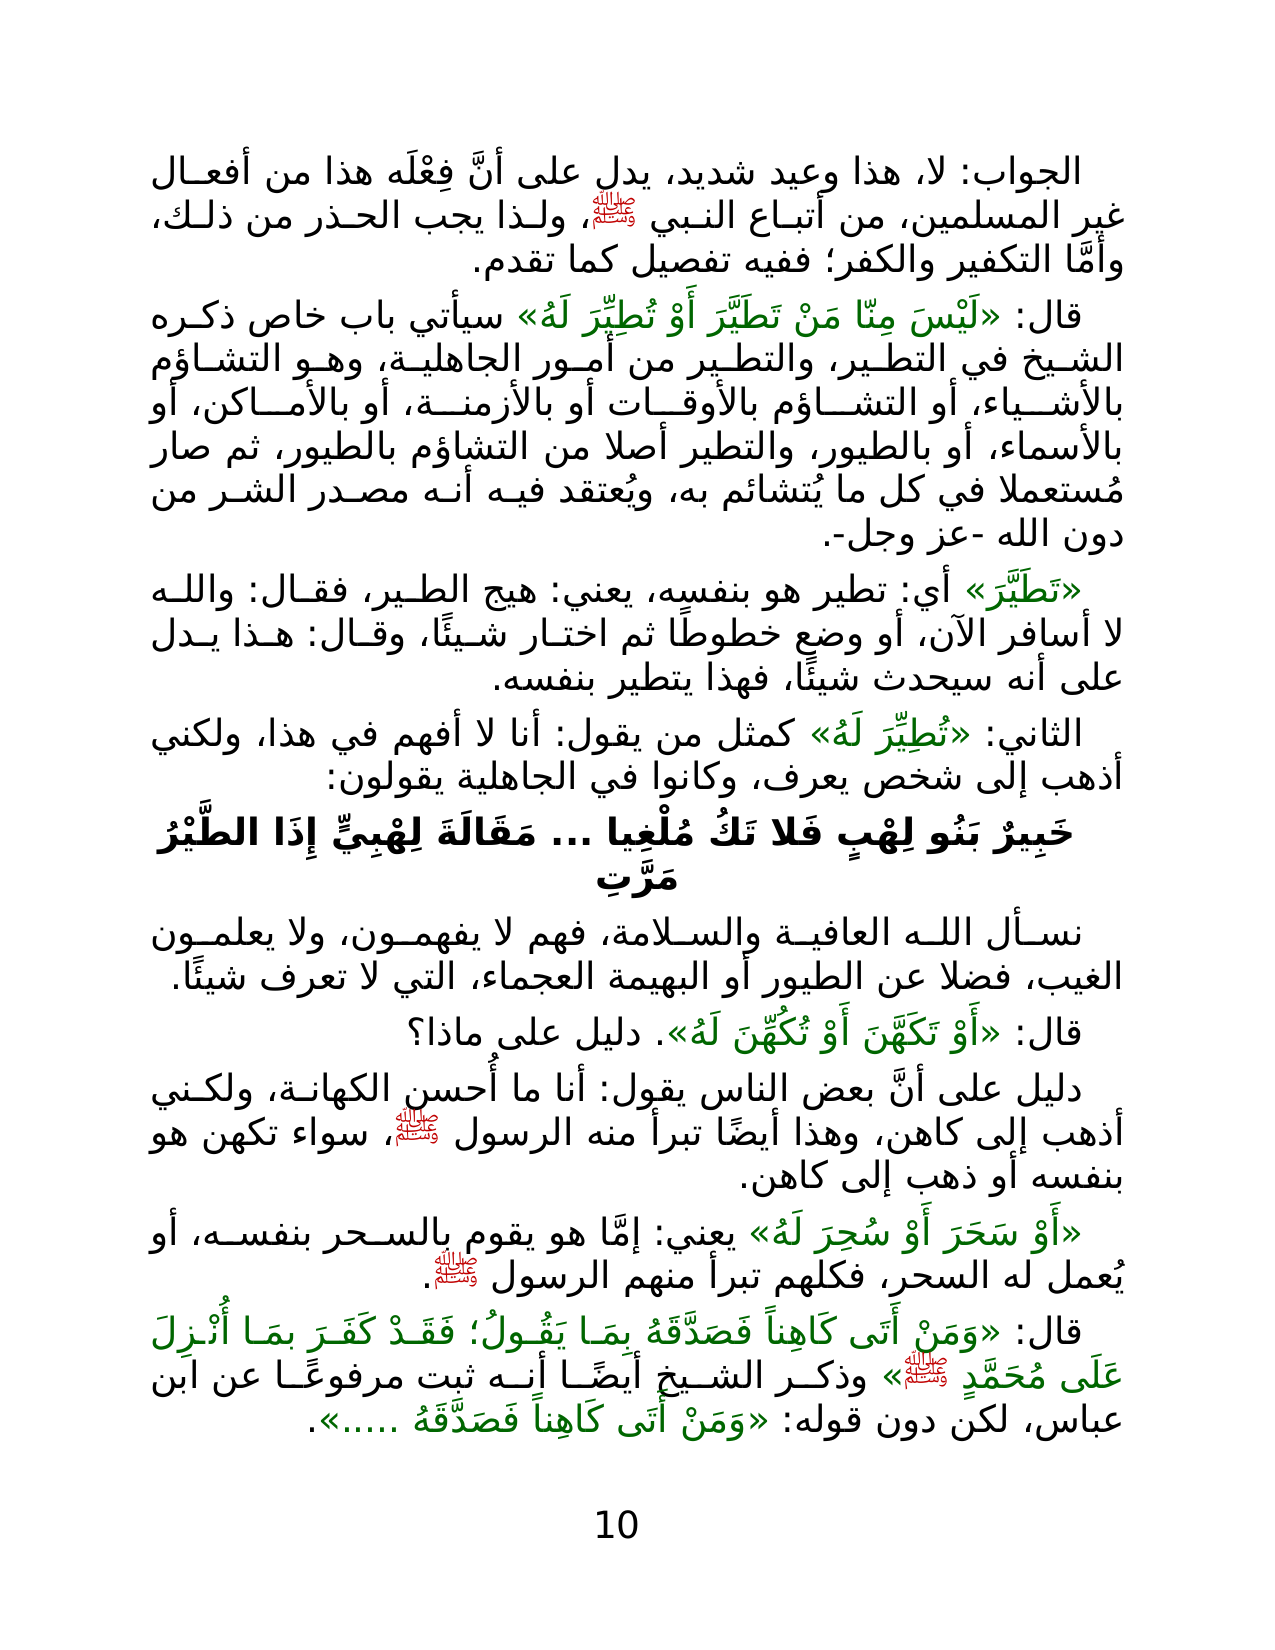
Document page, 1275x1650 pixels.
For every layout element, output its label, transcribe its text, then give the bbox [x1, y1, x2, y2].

text الجواب: لا، هذا وعيد شديد، يدل على أنَّ فِعْلَه هذا من أفعال غير المسلمين، من أتباع النبي ﷺ، ولذا يجب الحذر من ذلك، وأمَّا التكفير والكفر؛ ففيه تفصيل كما تقدم. [150, 150, 1125, 281]
text قال: «وَمَنْ أَتَى كَاهِناً فَصَدَّقَهُ بِمَا يَقُولُ؛ فَقَدْ كَفَرَ بمَا أُنْزِلَ عَلَى مُحَمَّدٍ ﷺ» وذكر الشيخ أيضًا أنه ثبت مرفوعًا عن ابن عباس، لكن دون قوله: «وَمَنْ أَتَى كَاهِناً فَصَدَّقَهُ .....». [150, 1310, 1125, 1441]
text «تَطَيَّرَ» أي: تطير هو بنفسه، يعني: هيج الطير، فقال: والله لا أسافر الآن، أو وضع خطوطًا ثم اختار شيئًا، وقال: هذا يدل على أنه سيحدث شيئًا، فهذا يتطير بنفسه. [150, 568, 1125, 699]
text دليل على أنَّ بعض الناس يقول: أنا ما أُحسن الكهانة، ولكني أذهب إلى كاهن، وهذا أيضًا تبرأ منه الرسول ﷺ، سواء تكهن هو بنفسه أو ذهب إلى كاهن. [150, 1067, 1125, 1198]
text قال: «لَيْسَ مِنّا مَنْ تَطَيَّرَ أَوْ تُطِيِّرَ لَهُ» سيأتي باب خاص ذكره الشيخ في التطير، والتطير من أمور الجاهلية، وهو التشاؤم بالأشياء، أو التشاؤم بالأوقات أو بالأزمنة، أو بالأماكن، أو بالأسماء، أو بالطيور، والتطير أصلا من التشاؤم بالطيور، ثم صار مُستعملا في كل ما يُتشائم به، ويُعتقد فيه أنه مصدر الشر من دون الله -عز وجل-. [150, 293, 1125, 555]
text «أَوْ سَحَرَ أَوْ سُحِرَ لَهُ» يعني: إمَّا هو يقوم بالسحر بنفسه، أو يُعمل له السحر، فكلهم تبرأ منهم الرسول ﷺ. [150, 1210, 1125, 1297]
text قال: «أَوْ تَكَهَّنَ أَوْ تُكُهِّنَ لَهُ». دليل على ماذا؟ [150, 1011, 1125, 1054]
text نسأل الله العافية والسلامة، فهم لا يفهمون، ولا يعلمون الغيب، فضلا عن الطيور أو البهيمة العجماء، التي لا تعرف شيئًا. [150, 911, 1125, 998]
text الثاني: «تُطِيِّرَ لَهُ» كمثل من يقول: أنا لا أفهم في هذا، ولكني أذهب إلى شخص يعرف، وكانوا في الجاهلية يقولون: [150, 711, 1125, 798]
text خَبِيرٌ بَنُو لِهْبٍ فَلا تَكُ مُلْغِيا ... مَقَالَةَ لِهْبِيٍّ إِذَا الطَّيْرُ مَرَّتِ [150, 811, 1125, 898]
